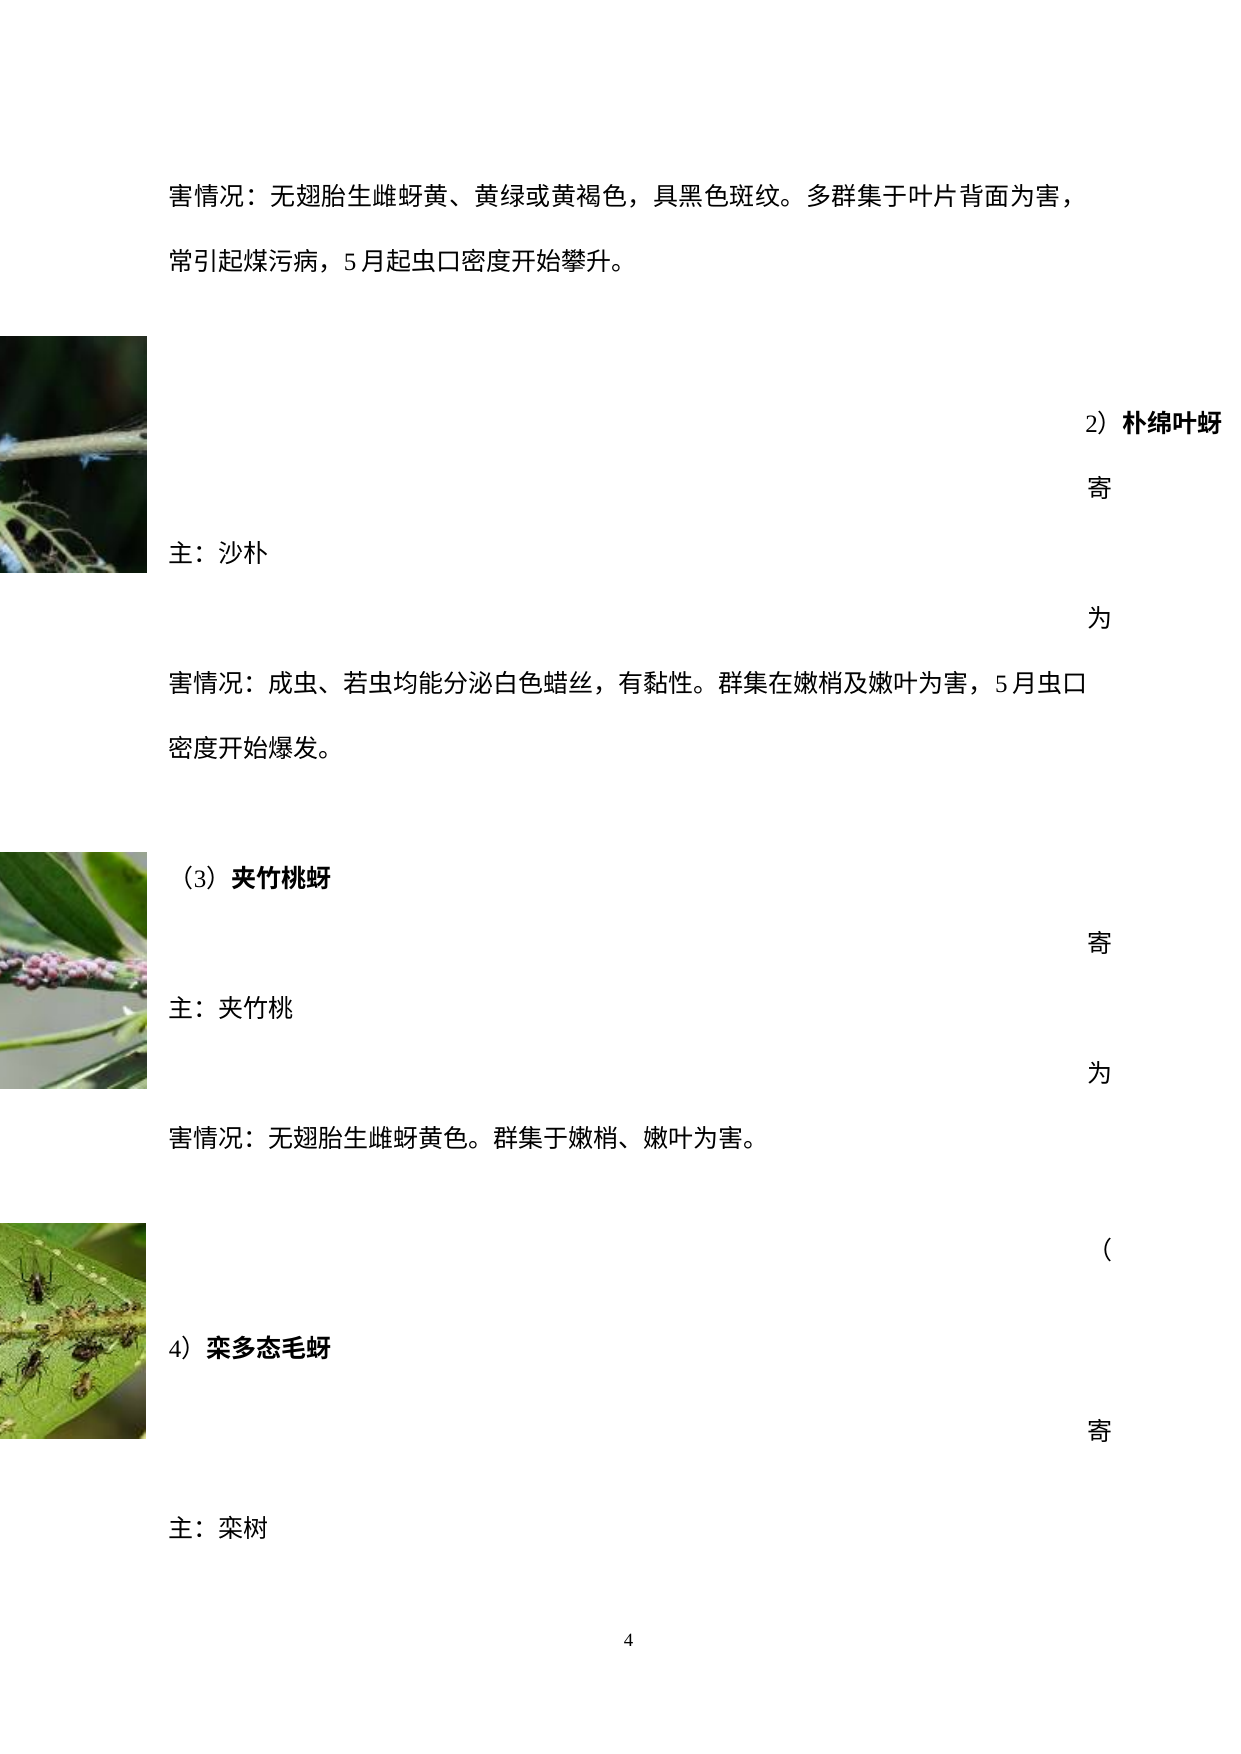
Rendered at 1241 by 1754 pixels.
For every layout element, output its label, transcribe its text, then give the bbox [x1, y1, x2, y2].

text 寄主：沙朴 [169, 454, 1087, 584]
text （4）栾多态毛蚜 [169, 1216, 1087, 1379]
picture [0, 1223, 146, 1439]
text 为害情况：成虫、若虫均能分泌白色蜡丝，有黏性。群集在嫩梢及嫩叶为害，5月虫口密度开始爆发。 [169, 584, 1087, 779]
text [169, 162, 1087, 292]
text （3）夹竹桃蚜 [169, 844, 1087, 909]
picture [0, 336, 147, 573]
text 寄主：栾树 [169, 1397, 1087, 1559]
text （2）朴绵叶蚜 [1085, 324, 1240, 454]
text 寄主：夹竹桃 [169, 909, 1087, 1039]
text 为害情况：无翅胎生雌蚜黄色。群集于嫩梢、嫩叶为害。 [169, 1039, 1087, 1169]
picture [0, 852, 147, 1089]
